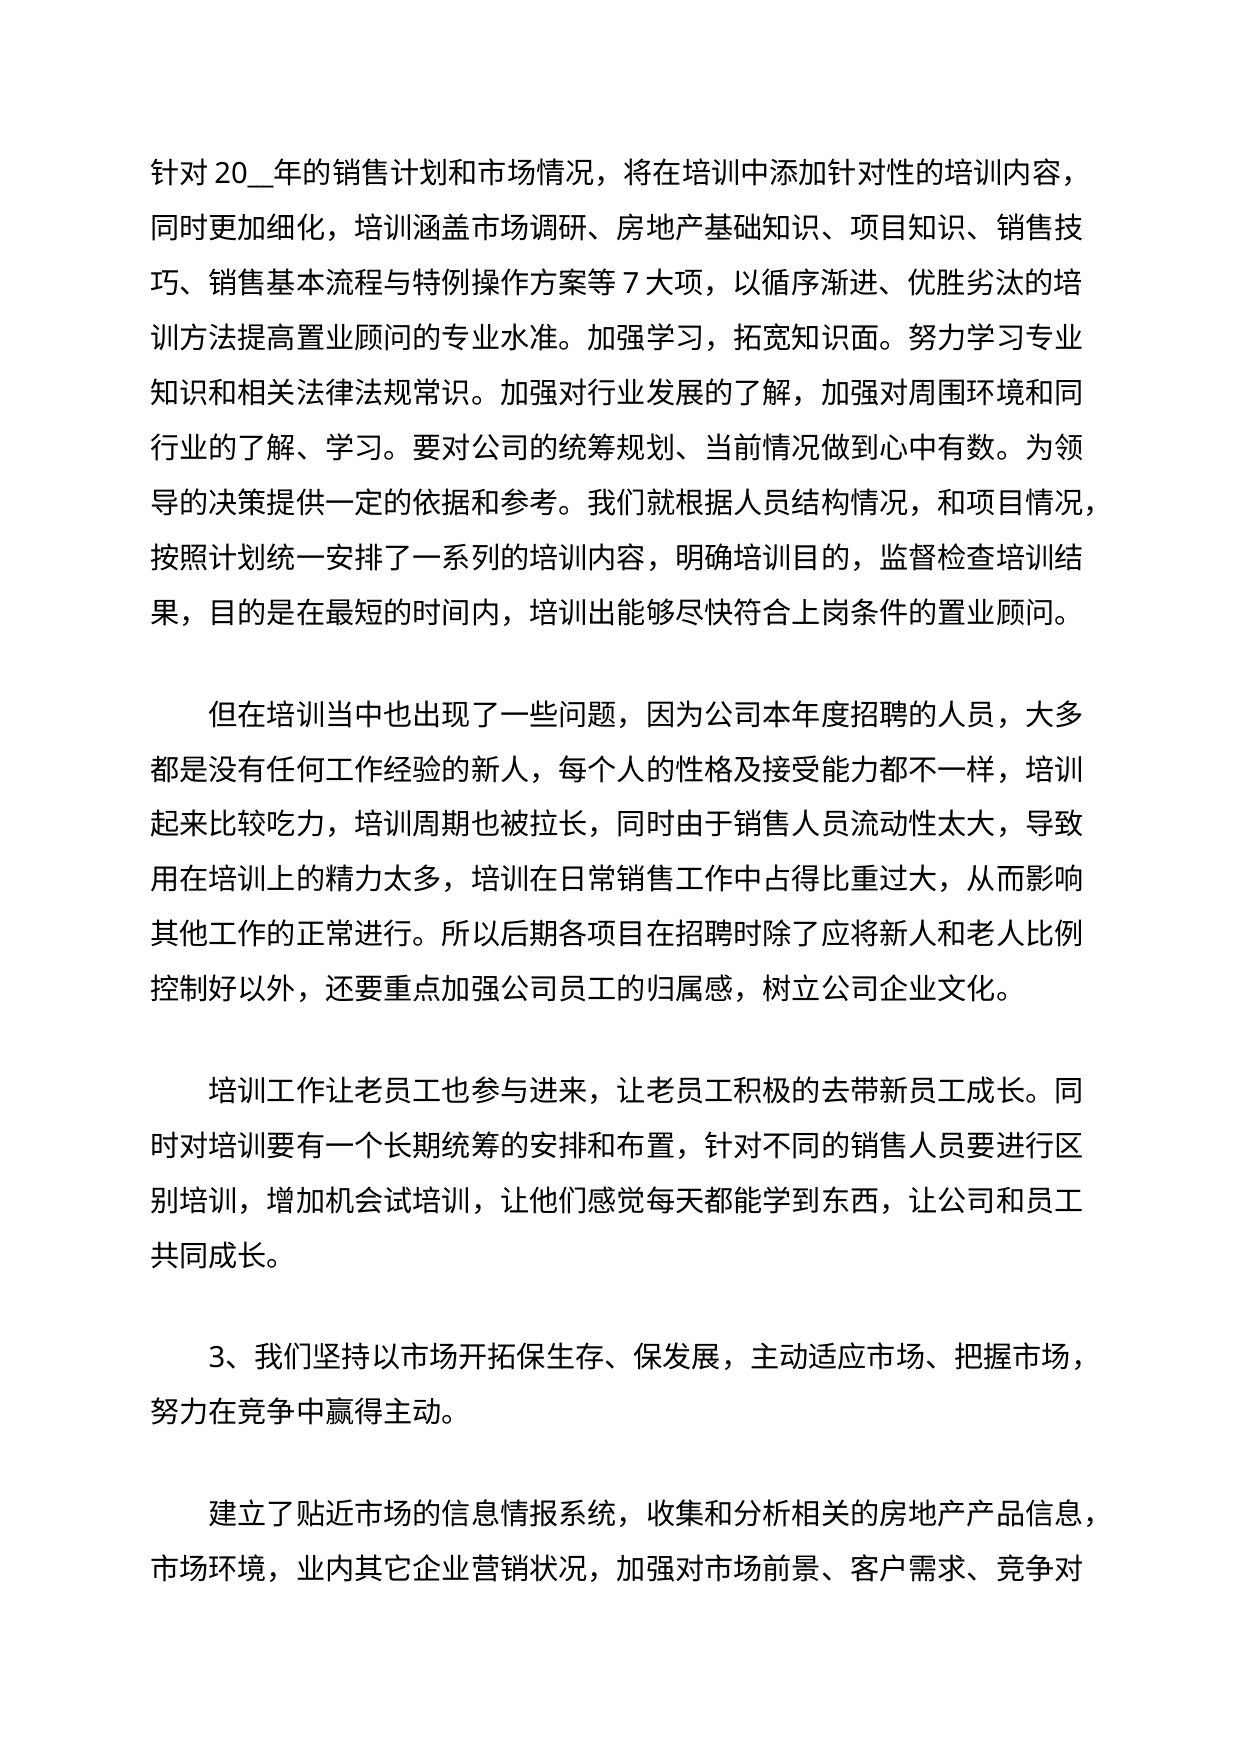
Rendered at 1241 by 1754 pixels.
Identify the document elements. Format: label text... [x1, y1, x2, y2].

text 但在培训当中也出现了一些问题，因为公司本年度招聘的人员，大多都是没有任何工作经验的新人，每个人的性格及接受能力都不一样，培训起来比较吃力，培训周期也被拉长，同时由于销售人员流动性太大，导致用在培训上的精力太多，培训在日常销售工作中占得比重过大，从而影响其他工作的正常进行。所以后期各项目在招聘时除了应将新人和老人比例控制好以外，还要重点加强公司员工的归属感，树立公司企业文化。 [150, 691, 1090, 1008]
text 培训工作让老员工也参与进来，让老员工积极的去带新员工成长。同时对培训要有一个长期统筹的安排和布置，针对不同的销售人员要进行区别培训，增加机会试培训，让他们感觉每天都能学到东西，让公司和员工共同成长。 [150, 1067, 1090, 1274]
text 3、我们坚持以市场开拓保生存、保发展，主动适应市场、把握市场，努力在竞争中赢得主动。 [150, 1334, 1090, 1431]
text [150, 1491, 1090, 1588]
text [150, 150, 1090, 632]
